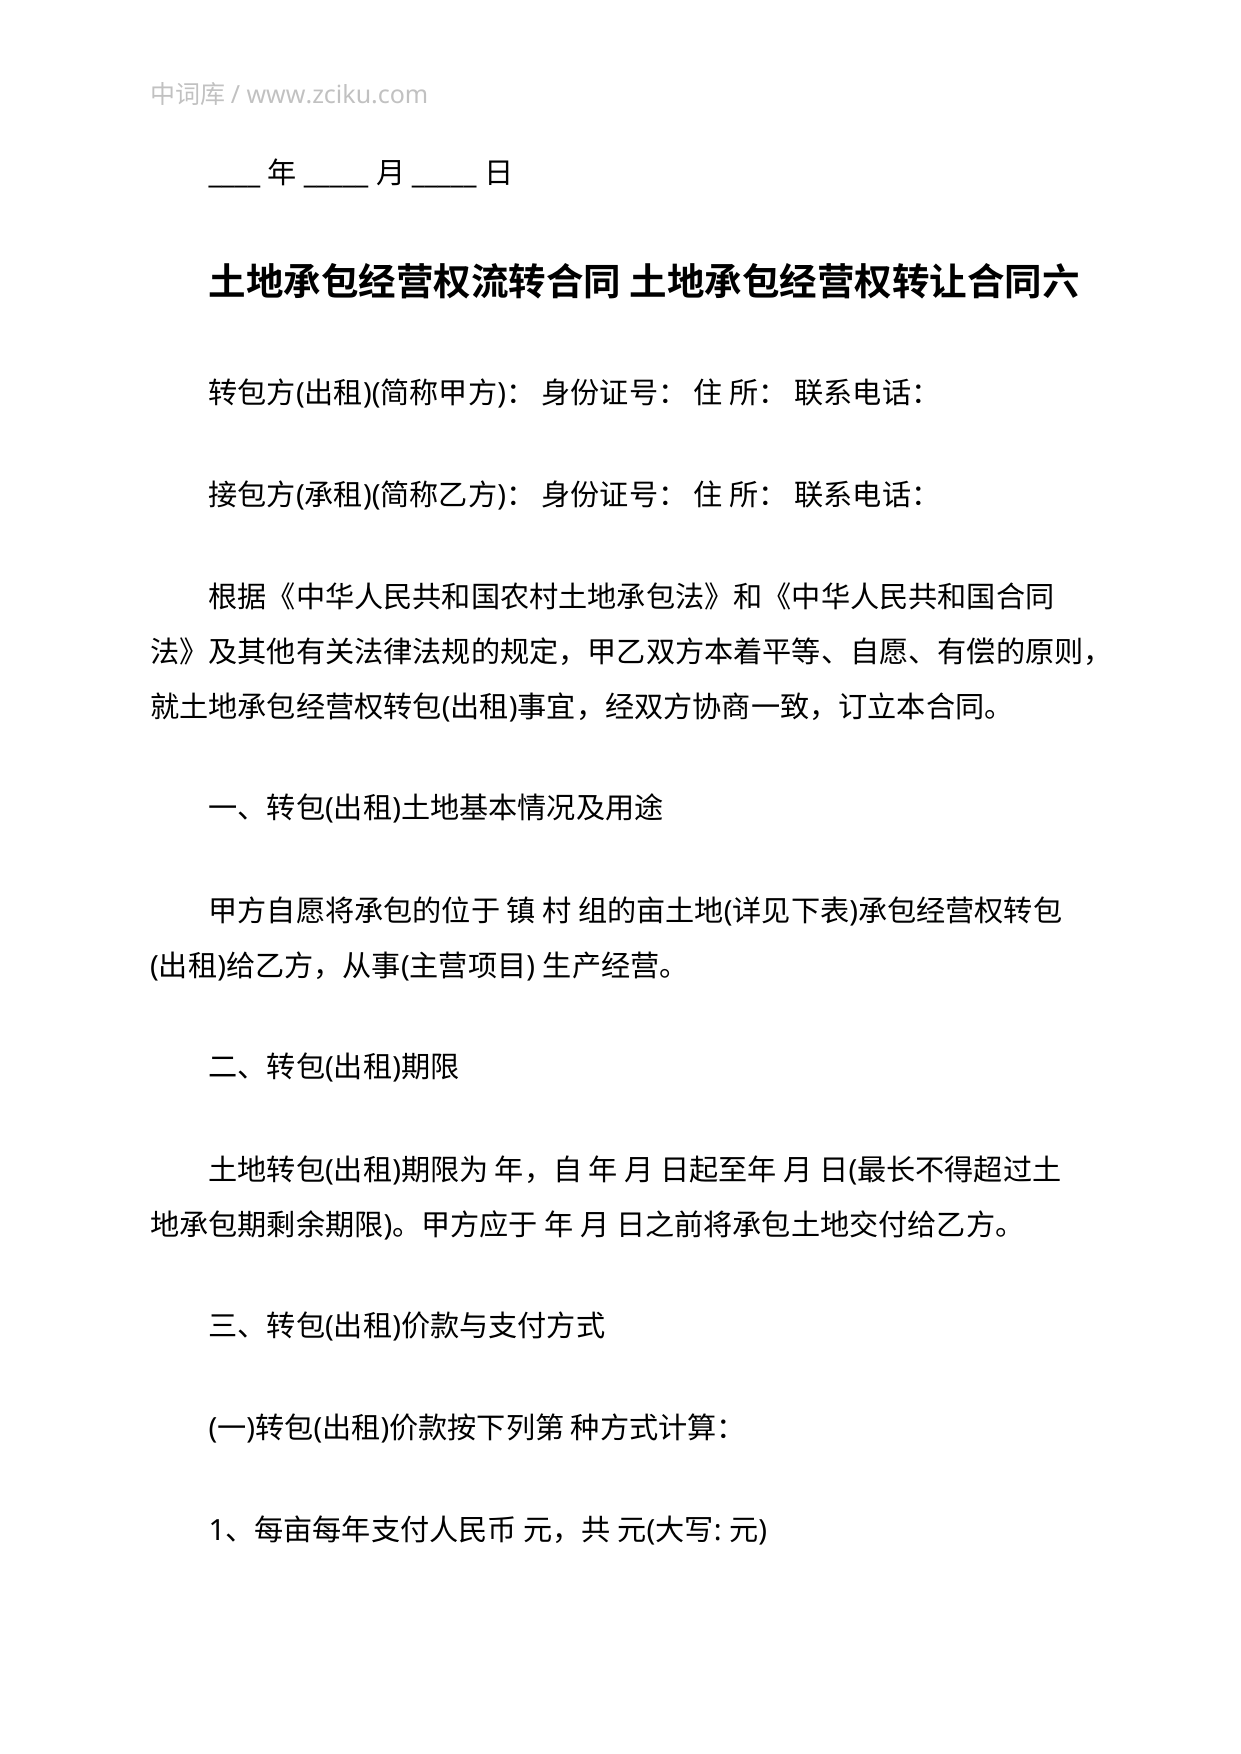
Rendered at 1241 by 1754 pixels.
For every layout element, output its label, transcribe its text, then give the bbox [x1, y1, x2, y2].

text 一、转包(出租)土地基本情况及用途 [150, 785, 1090, 827]
text (一)转包(出租)价款按下列第 种方式计算： [150, 1405, 1090, 1447]
text 三、转包(出租)价款与支付方式 [150, 1303, 1090, 1345]
text 甲方自愿将承包的位于 镇 村 组的亩土地(详见下表)承包经营权转包(出租)给乙方，从事(主营项目) 生产经营。 [150, 887, 1090, 984]
text 二、转包(出租)期限 [150, 1044, 1090, 1086]
text 1、每亩每年支付人民币 元，共 元(大写: 元) [150, 1507, 1090, 1549]
text 转包方(出租)(简称甲方)： 身份证号： 住 所： 联系电话： [150, 369, 1090, 412]
text ____ 年 _____ 月 _____ 日 [150, 150, 1090, 192]
text 土地转包(出租)期限为 年，自 年 月 日起至年 月 日(最长不得超过土地承包期剩余期限)。甲方应于 年 月 日之前将承包土地交付给乙方。 [150, 1146, 1090, 1243]
text 接包方(承租)(简称乙方)： 身份证号： 住 所： 联系电话： [150, 471, 1090, 514]
text 根据《中华人民共和国农村土地承包法》和《中华人民共和国合同法》及其他有关法律法规的规定，甲乙双方本着平等、自愿、有偿的原则，就土地承包经营权转包(出租)事宜，经双方协商一致，订立本合同。 [150, 573, 1090, 726]
text 土地承包经营权流转合同 土地承包经营权转让合同六 [150, 252, 1090, 306]
